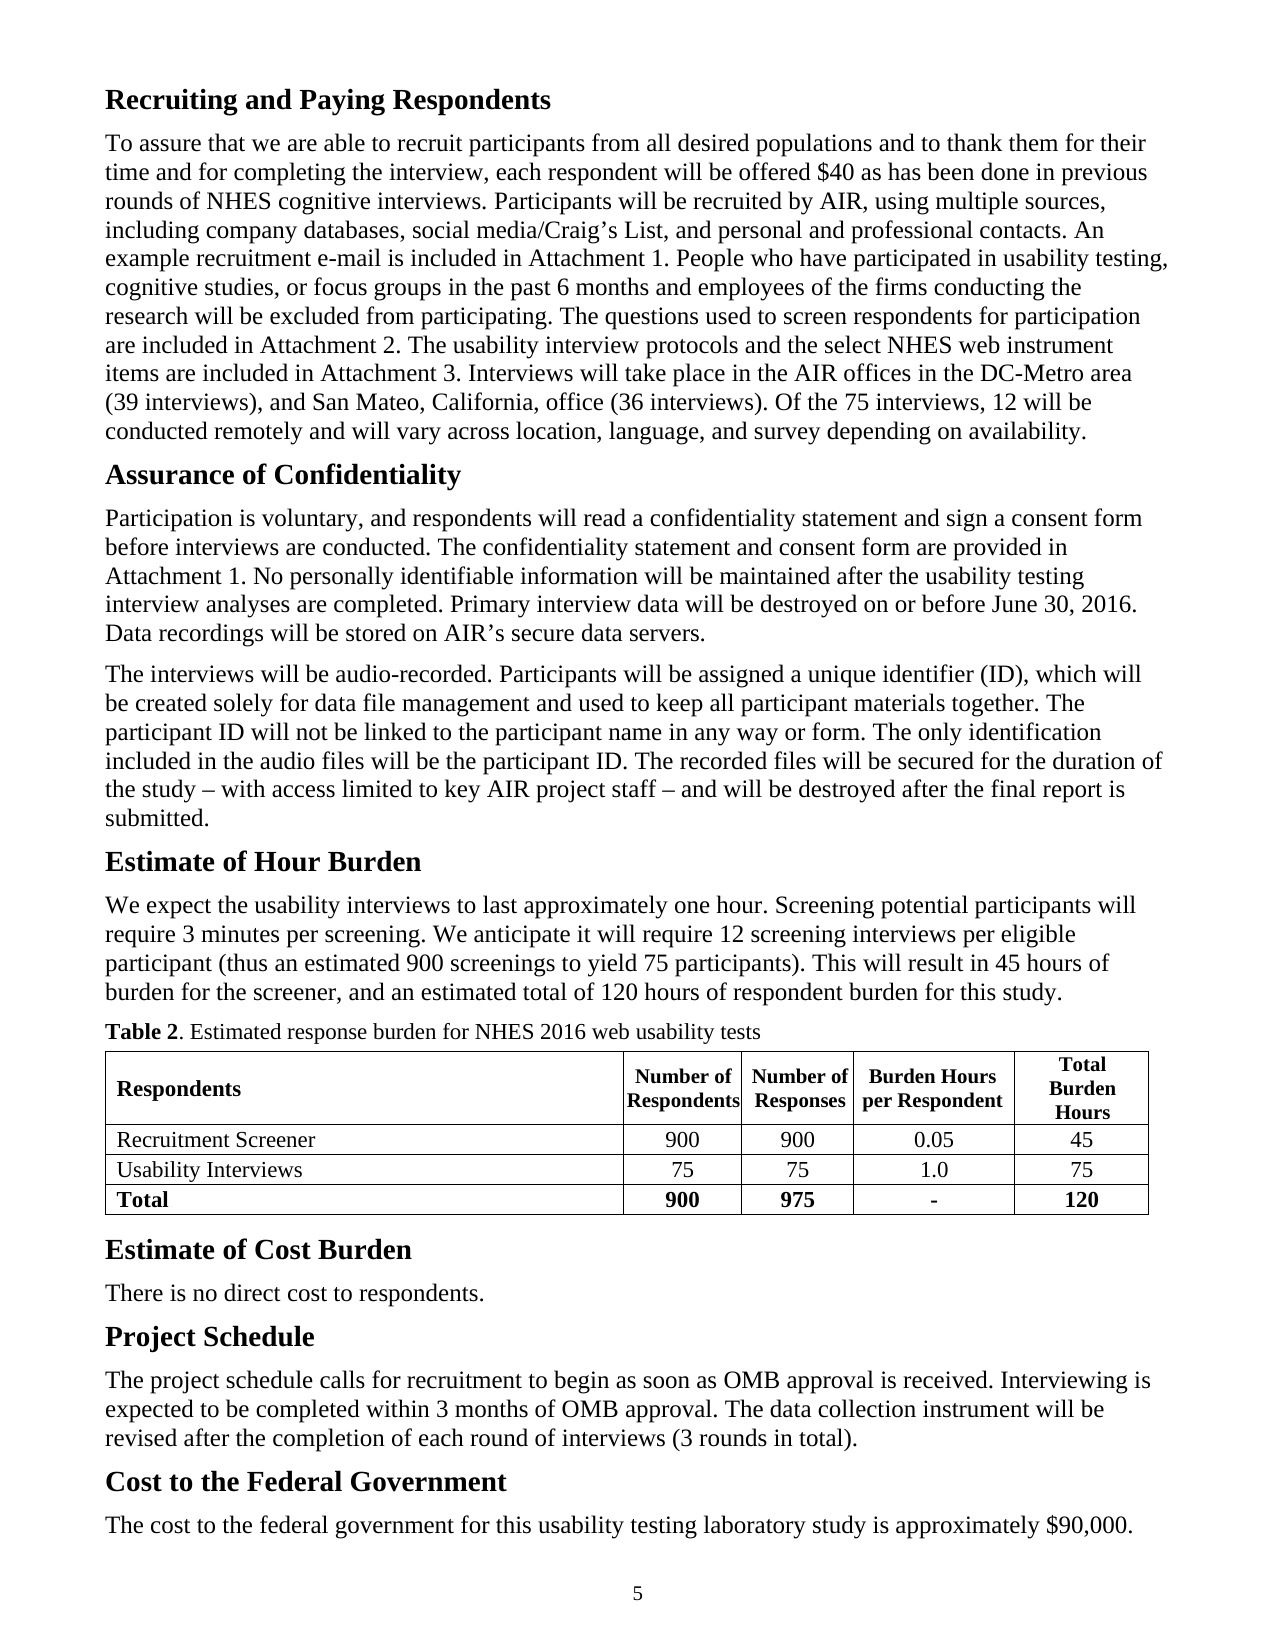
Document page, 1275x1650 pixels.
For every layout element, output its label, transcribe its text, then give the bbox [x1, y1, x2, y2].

table_cell 75 [1015, 1155, 1148, 1184]
text The interviews will be audio-recorded. Participants will be assigned a unique identifier (ID), which will be created solely for data file management and used to keep all participant materials together. The participant ID will not be linked to the participant name in any way or form. The only identification included in the audio files will be the participant ID. The recorded files will be secured for the duration of the study – with access limited to key AIR project staff – and will be destroyed after the final report is submitted. [105, 659, 1170, 832]
table_header Total Burden Hours [1015, 1052, 1148, 1124]
table_cell Total [106, 1185, 623, 1214]
text There is no direct cost to respondents. [105, 1278, 1170, 1307]
text To assure that we are able to recruit participants from all desired populations and to thank them for their time and for completing the interview, each respondent will be offered $40 as has been done in previous rounds of NHES cognitive interviews. Participants will be recruited by AIR, using multiple sources, including company databases, social media/Craig’s List, and personal and professional contacts. An example recruitment e-mail is included in Attachment 1. People who have participated in usability testing, cognitive studies, or focus groups in the past 6 months and employees of the firms conducting the research will be excluded from participating. The questions used to screen respondents for participation are included in Attachment 2. The usability interview protocols and the select NHES web instrument items are included in Attachment 3. Interviews will take place in the AIR offices in the DC-Metro area (39 interviews), and San Mateo, California, office (36 interviews). Of the 75 interviews, 12 will be conducted remotely and will vary across location, language, and survey depending on availability. [105, 128, 1170, 445]
table_cell 1.0 [854, 1155, 1014, 1184]
table_header Number of Responses [742, 1052, 853, 1124]
table_cell 900 [742, 1125, 853, 1154]
table_cell 75 [624, 1155, 741, 1184]
text Assurance of Confidentiality [105, 457, 1170, 491]
text The cost to the federal government for this usability testing laboratory study is approximately $90,000. [105, 1510, 1170, 1539]
text Table 2. Estimated response burden for NHES 2016 web usability tests [105, 1018, 1170, 1044]
table_header Respondents [106, 1052, 623, 1124]
text Estimate of Hour Burden [105, 844, 1170, 878]
table_cell Usability Interviews [106, 1155, 623, 1184]
table_cell 975 [742, 1185, 853, 1214]
table_cell - [854, 1185, 1014, 1214]
text Project Schedule [105, 1319, 1170, 1353]
text Participation is voluntary, and respondents will read a confidentiality statement and sign a consent form before interviews are conducted. The confidentiality statement and consent form are provided in Attachment 1. No personally identifiable information will be maintained after the usability testing interview analyses are completed. Primary interview data will be destroyed on or before June 30, 2016. Data recordings will be stored on AIR’s secure data servers. [105, 503, 1170, 647]
text Recruiting and Paying Respondents [105, 82, 1170, 116]
table_cell 900 [624, 1125, 741, 1154]
table_cell 900 [624, 1185, 741, 1214]
text Cost to the Federal Government [105, 1464, 1170, 1497]
table_header Number of Respondents [624, 1052, 741, 1124]
table_cell Recruitment Screener [106, 1125, 623, 1154]
text The project schedule calls for recruitment to begin as soon as OMB approval is received. Interviewing is expected to be completed within 3 months of OMB approval. The data collection instrument will be revised after the completion of each round of interviews (3 rounds in total). [105, 1365, 1170, 1451]
table_cell 0.05 [854, 1125, 1014, 1154]
table_cell 120 [1015, 1185, 1148, 1214]
table_cell 45 [1015, 1125, 1148, 1154]
table_header Burden Hours per Respondent [854, 1052, 1014, 1124]
text Estimate of Cost Burden [105, 1232, 1170, 1265]
text We expect the usability interviews to last approximately one hour. Screening potential participants will require 3 minutes per screening. We anticipate it will require 12 screening interviews per eligible participant (thus an estimated 900 screenings to yield 75 participants). This will result in 45 hours of burden for the screener, and an estimated total of 120 hours of respondent burden for this study. [105, 891, 1170, 1006]
table_cell 75 [742, 1155, 853, 1184]
